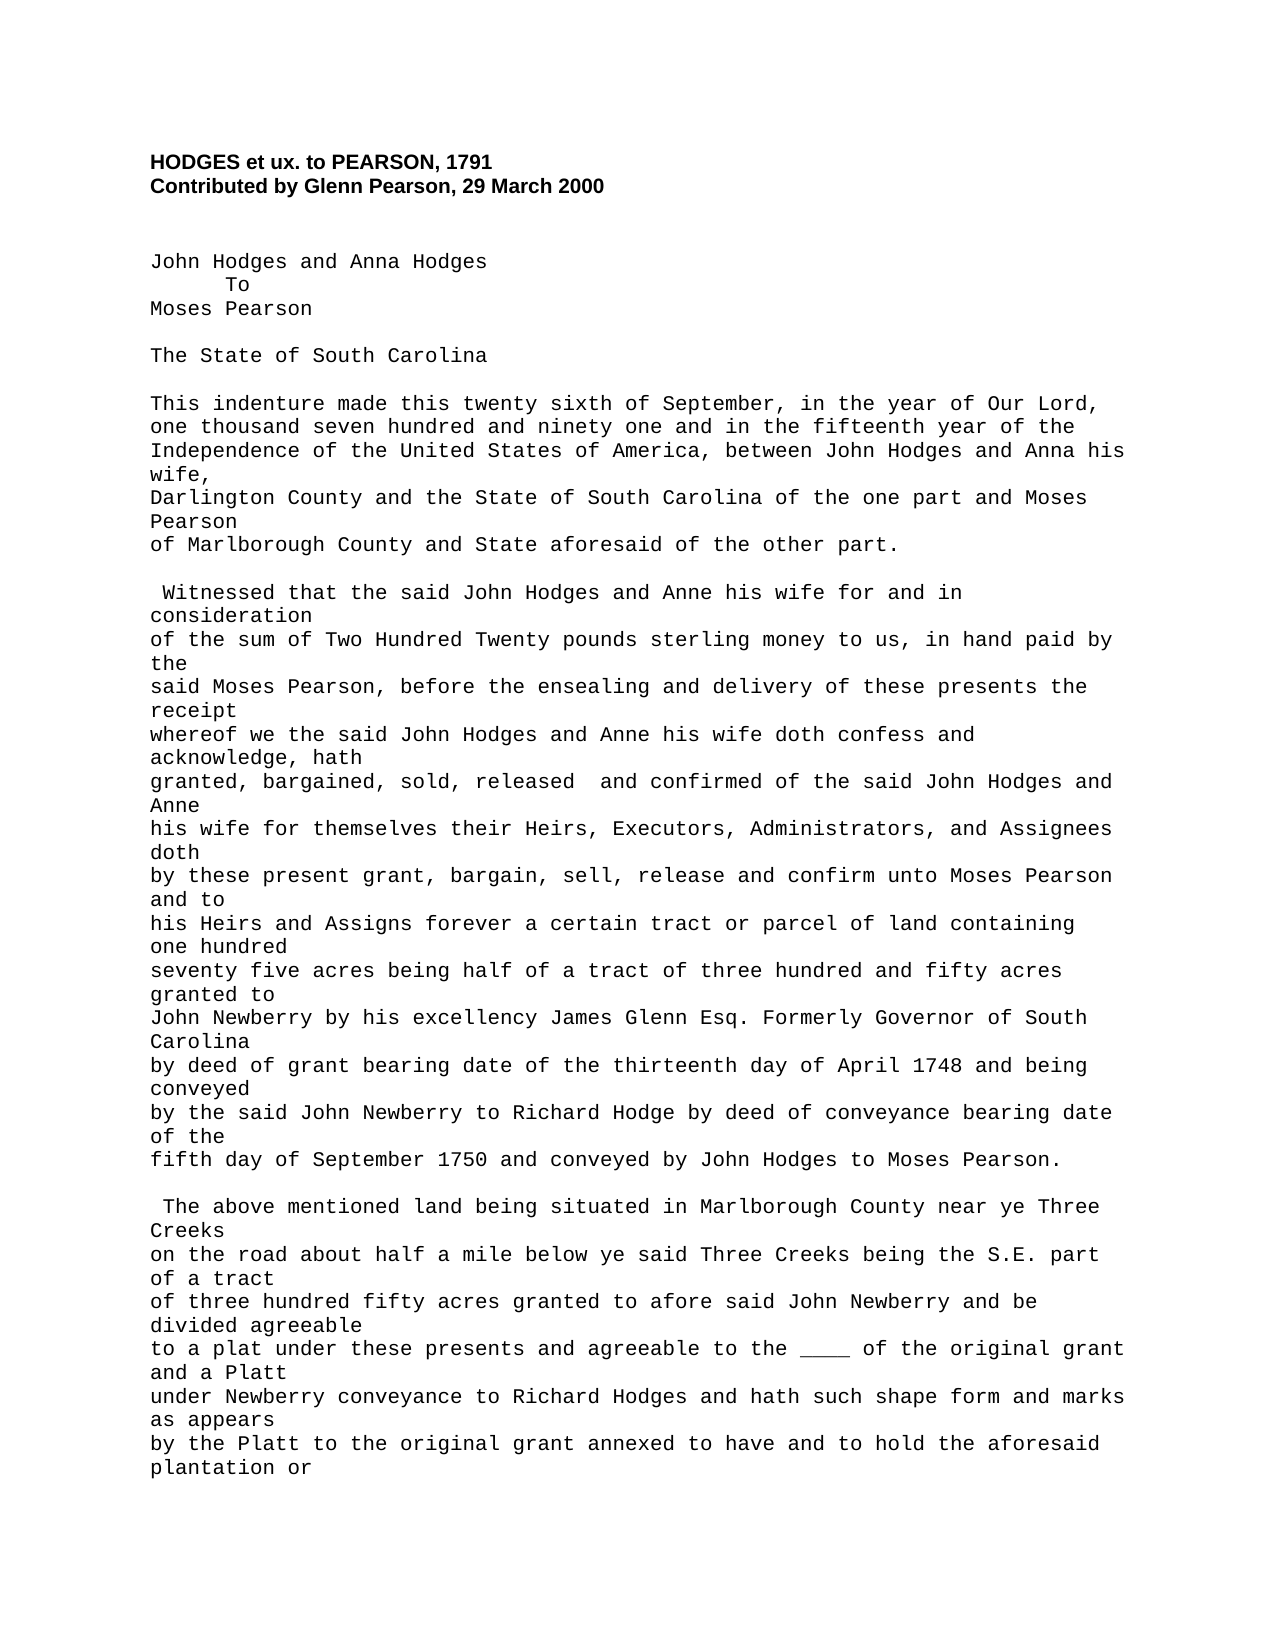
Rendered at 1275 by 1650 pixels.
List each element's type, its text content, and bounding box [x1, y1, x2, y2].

text John Newberry by his excellency James Glenn Esq. Formerly Governor of South Carolina [150, 1007, 1125, 1055]
text said Moses Pearson, before the ensealing and delivery of these presents the receipt [150, 676, 1125, 724]
text Moses Pearson [150, 298, 1125, 322]
text To [150, 274, 1125, 298]
text HODGES et ux. to PEARSON, 1791 Contributed by Glenn Pearson, 29 March 2000 [150, 150, 1125, 198]
text by the said John Newberry to Richard Hodge by deed of conveyance bearing date of the [150, 1102, 1125, 1149]
text by deed of grant bearing date of the thirteenth day of April 1748 and being conveyed [150, 1055, 1125, 1102]
text his Heirs and Assigns forever a certain tract or parcel of land containing one hundred [150, 913, 1125, 960]
text The above mentioned land being situated in Marlborough County near ye Three Creeks [150, 1197, 1125, 1244]
text on the road about half a mile below ye said Three Creeks being the S.E. part of a tract [150, 1244, 1125, 1291]
text by these present grant, bargain, sell, release and confirm unto Moses Pearson and to [150, 866, 1125, 913]
text his wife for themselves their Heirs, Executors, Administrators, and Assignees doth [150, 818, 1125, 866]
text of three hundred fifty acres granted to afore said John Newberry and be divided agreeable [150, 1291, 1125, 1338]
text This indenture made this twenty sixth of September, in the year of Our Lord, [150, 393, 1125, 416]
text seventy five acres being half of a tract of three hundred and fifty acres granted to [150, 960, 1125, 1007]
text of Marlborough County and State aforesaid of the other part. [150, 534, 1125, 558]
text whereof we the said John Hodges and Anne his wife doth confess and acknowledge, hath [150, 724, 1125, 771]
text under Newberry conveyance to Richard Hodges and hath such shape form and marks as appears [150, 1386, 1125, 1433]
text fifth day of September 1750 and conveyed by John Hodges to Moses Pearson. [150, 1149, 1125, 1173]
text of the sum of Two Hundred Twenty pounds sterling money to us, in hand paid by the [150, 629, 1125, 676]
text The State of South Carolina [150, 345, 1125, 369]
text granted, bargained, sold, released and confirmed of the said John Hodges and Anne [150, 771, 1125, 818]
text Witnessed that the said John Hodges and Anne his wife for and in consideration [150, 582, 1125, 629]
text John Hodges and Anna Hodges [150, 251, 1125, 274]
text one thousand seven hundred and ninety one and in the fifteenth year of the [150, 416, 1125, 440]
text by the Platt to the original grant annexed to have and to hold the aforesaid plantation or [150, 1433, 1125, 1480]
text to a plat under these presents and agreeable to the ____ of the original grant and a Platt [150, 1338, 1125, 1386]
text Independence of the United States of America, between John Hodges and Anna his wife, [150, 440, 1125, 487]
text Darlington County and the State of South Carolina of the one part and Moses Pearson [150, 487, 1125, 534]
